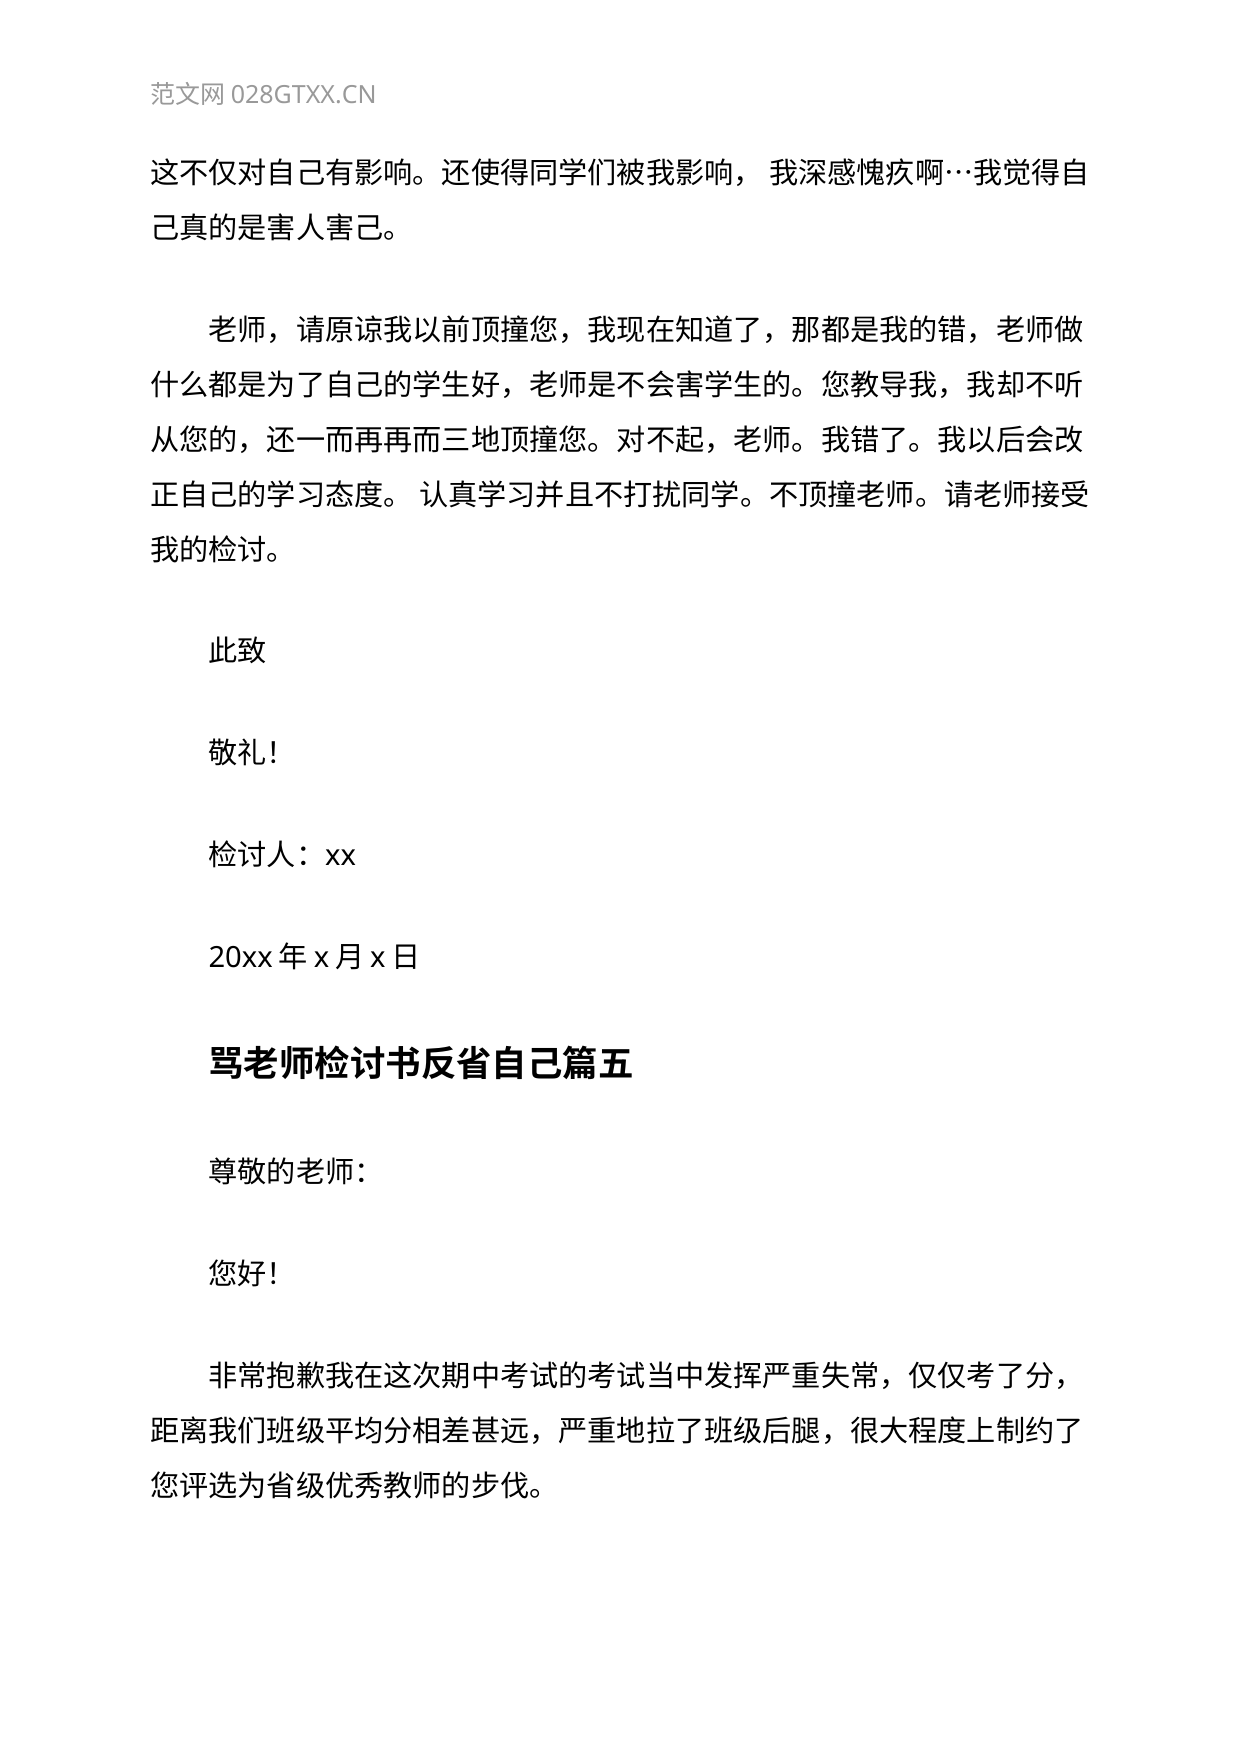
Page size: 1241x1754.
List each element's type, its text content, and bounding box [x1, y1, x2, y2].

text 非常抱歉我在这次期中考试的考试当中发挥严重失常，仅仅考了分，距离我们班级平均分相差甚远，严重地拉了班级后腿，很大程度上制约了您评选为省级优秀教师的步伐。 [150, 1352, 1090, 1504]
text 尊敬的老师： [150, 1149, 1090, 1191]
text 敬礼！ [150, 730, 1090, 772]
text 骂老师检讨书反省自己篇五 [150, 1036, 1090, 1087]
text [150, 150, 1090, 247]
text 检讨人：xx [150, 832, 1090, 874]
text 您好！ [150, 1251, 1090, 1293]
text 20xx年x月x日 [150, 933, 1090, 976]
text 老师，请原谅我以前顶撞您，我现在知道了，那都是我的错，老师做什么都是为了自己的学生好，老师是不会害学生的。您教导我，我却不听从您的，还一而再再而三地顶撞您。对不起，老师。我错了。我以后会改正自己的学习态度。 认真学习并且不打扰同学。不顶撞老师。请老师接受我的检讨。 [150, 307, 1090, 568]
text 此致 [150, 628, 1090, 670]
